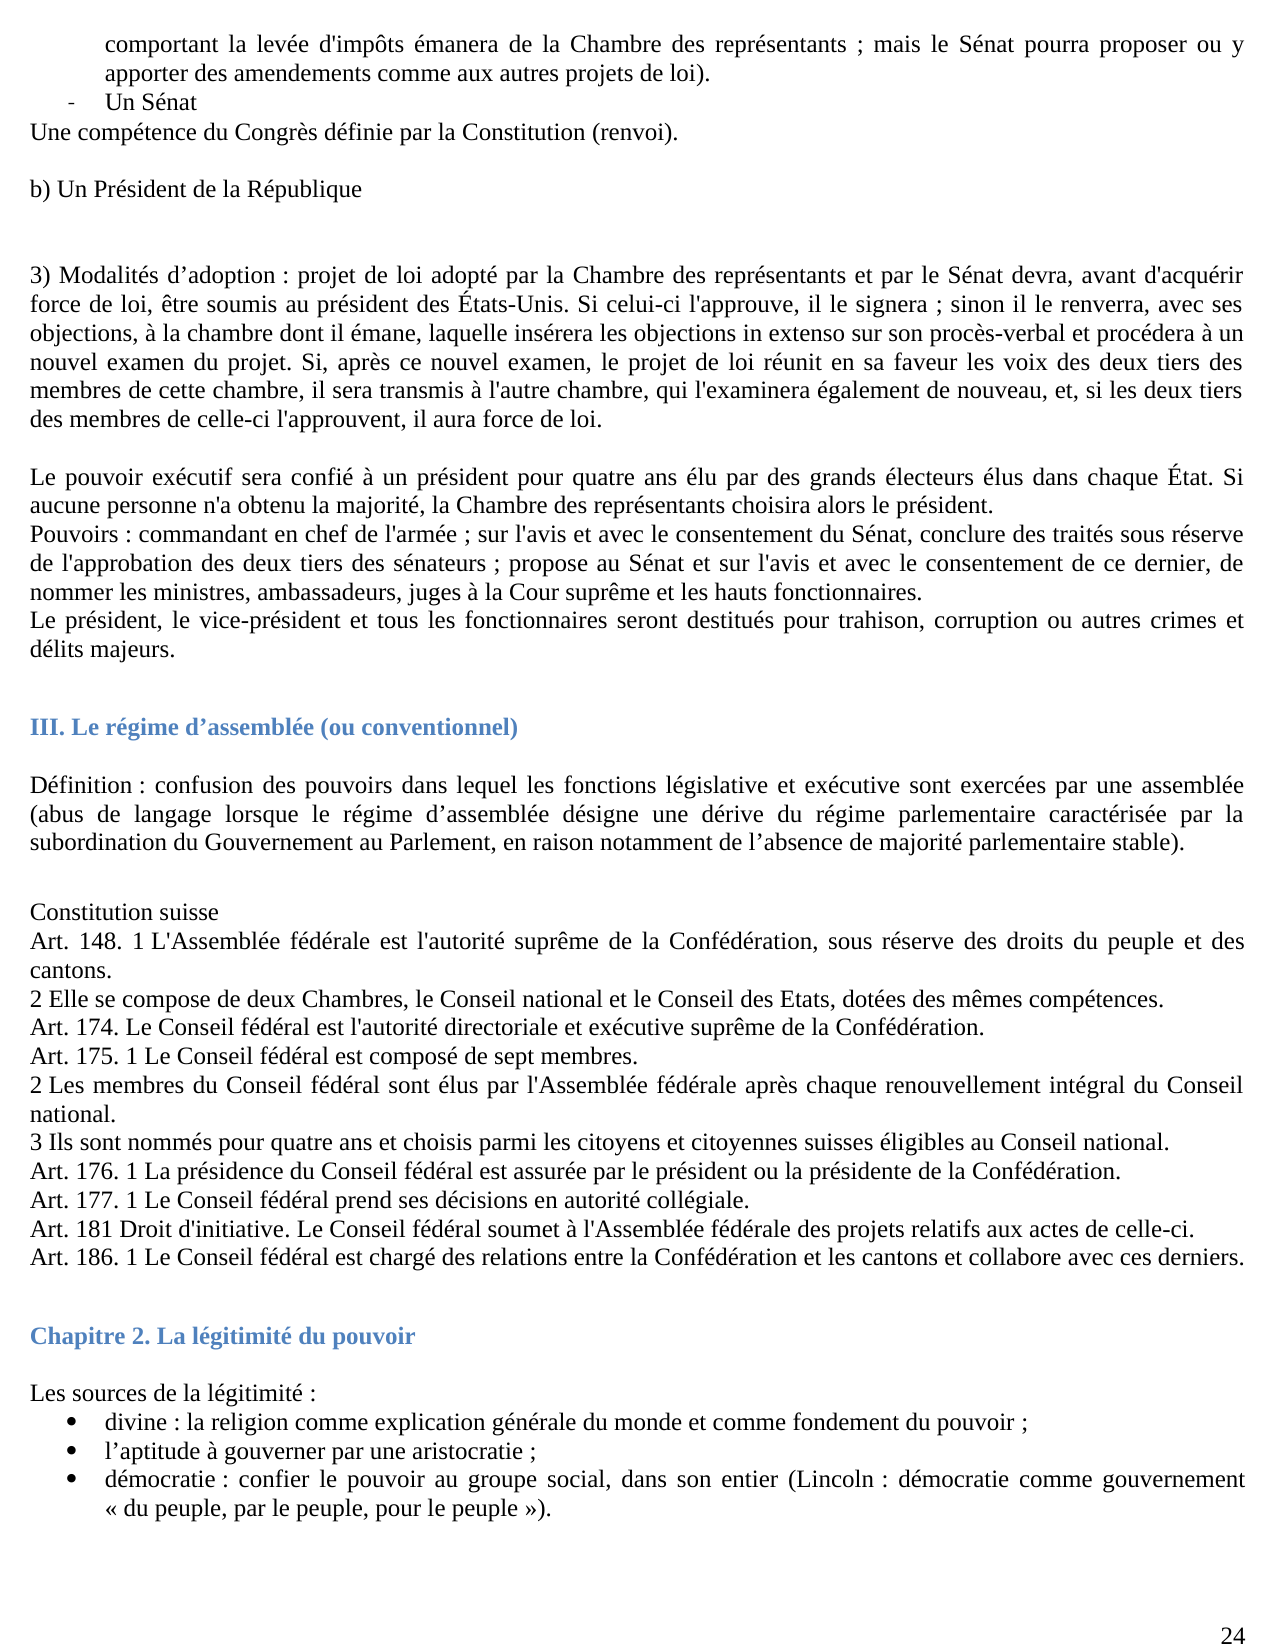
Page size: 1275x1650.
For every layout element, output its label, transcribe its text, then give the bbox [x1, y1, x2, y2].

text Art. 181 Droit d'initiative. Le Conseil fédéral soumet à l'Assemblée fédérale des projets relatifs aux actes de celle-ci. [29, 1214, 1245, 1242]
text Art. 186. 1 Le Conseil fédéral est chargé des relations entre la Confédération et les cantons et collabore avec ces derniers. [29, 1242, 1245, 1271]
text Constitution suisse [29, 897, 1245, 926]
text Art. 175. 1 Le Conseil fédéral est composé de sept membres. [29, 1041, 1245, 1070]
text Les sources de la légitimité : [29, 1378, 1245, 1407]
text Art. 177. 1 Le Conseil fédéral prend ses décisions en autorité collégiale. [29, 1185, 1245, 1214]
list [67, 29, 1245, 87]
text Art. 174. Le Conseil fédéral est l'autorité directoriale et exécutive suprême de la Confédération. [29, 1012, 1245, 1041]
text Le président, le vice-président et tous les fonctionnaires seront destitués pour trahison, corruption ou autres crimes et délits majeurs. [29, 605, 1245, 663]
text 3 Ils sont nommés pour quatre ans et choisis parmi les citoyens et citoyennes suisses éligibles au Conseil national. [29, 1127, 1245, 1156]
list divine : la religion comme explication générale du monde et comme fondement du pouvoir ; [67, 1407, 1245, 1436]
text 2 Elle se compose de deux Chambres, le Conseil national et le Conseil des Etats, dotées des mêmes compétences. [29, 984, 1245, 1012]
text 2 Les membres du Conseil fédéral sont élus par l'Assemblée fédérale après chaque renouvellement intégral du Conseil national. [29, 1070, 1245, 1127]
text Pouvoirs : commandant en chef de l'armée ; sur l'avis et avec le consentement du Sénat, conclure des traités sous réserve de l'approbation des deux tiers des sénateurs ; propose au Sénat et sur l'avis et avec le consentement de ce dernier, de nommer les ministres, ambassadeurs, juges à la Cour suprême et les hauts fonctionnaires. [29, 519, 1245, 605]
subtitle Chapitre 2. La légitimité du pouvoir [29, 1321, 1245, 1349]
text b) Un Président de la République [29, 174, 1245, 203]
list Un Sénat [67, 87, 1245, 117]
subtitle III. Le régime d’assemblée (ou conventionnel) [29, 712, 1245, 741]
text Une compétence du Congrès définie par la Constitution (renvoi). [29, 117, 1245, 145]
list l’aptitude à gouverner par une aristocratie ; [67, 1436, 1245, 1464]
text Définition : confusion des pouvoirs dans lequel les fonctions législative et exécutive sont exercées par une assemblée (abus de langage lorsque le régime d’assemblée désigne une dérive du régime parlementaire caractérisée par la subordination du Gouvernement au Parlement, en raison notamment de l’absence de majorité parlementaire stable). [29, 770, 1245, 856]
text Art. 176. 1 La présidence du Conseil fédéral est assurée par le président ou la présidente de la Confédération. [29, 1156, 1245, 1185]
text 3) Modalités d’adoption : projet de loi adopté par la Chambre des représentants et par le Sénat devra, avant d'acquérir force de loi, être soumis au président des États-Unis. Si celui-ci l'approuve, il le signera ; sinon il le renverra, avec ses objections, à la chambre dont il émane, laquelle insérera les objections in extenso sur son procès-verbal et procédera à un nouvel examen du projet. Si, après ce nouvel examen, le projet de loi réunit en sa faveur les voix des deux tiers des membres de cette chambre, il sera transmis à l'autre chambre, qui l'examinera également de nouveau, et, si les deux tiers des membres de celle-ci l'approuvent, il aura force de loi. [29, 260, 1245, 433]
text Art. 148. 1 L'Assemblée fédérale est l'autorité suprême de la Confédération, sous réserve des droits du peuple et des cantons. [29, 926, 1245, 984]
text Le pouvoir exécutif sera confié à un président pour quatre ans élu par des grands électeurs élus dans chaque État. Si aucune personne n'a obtenu la majorité, la Chambre des représentants choisira alors le président. [29, 462, 1245, 519]
list démocratie : confier le pouvoir au groupe social, dans son entier (Lincoln : démocratie comme gouvernement « du peuple, par le peuple, pour le peuple »). [67, 1464, 1245, 1522]
